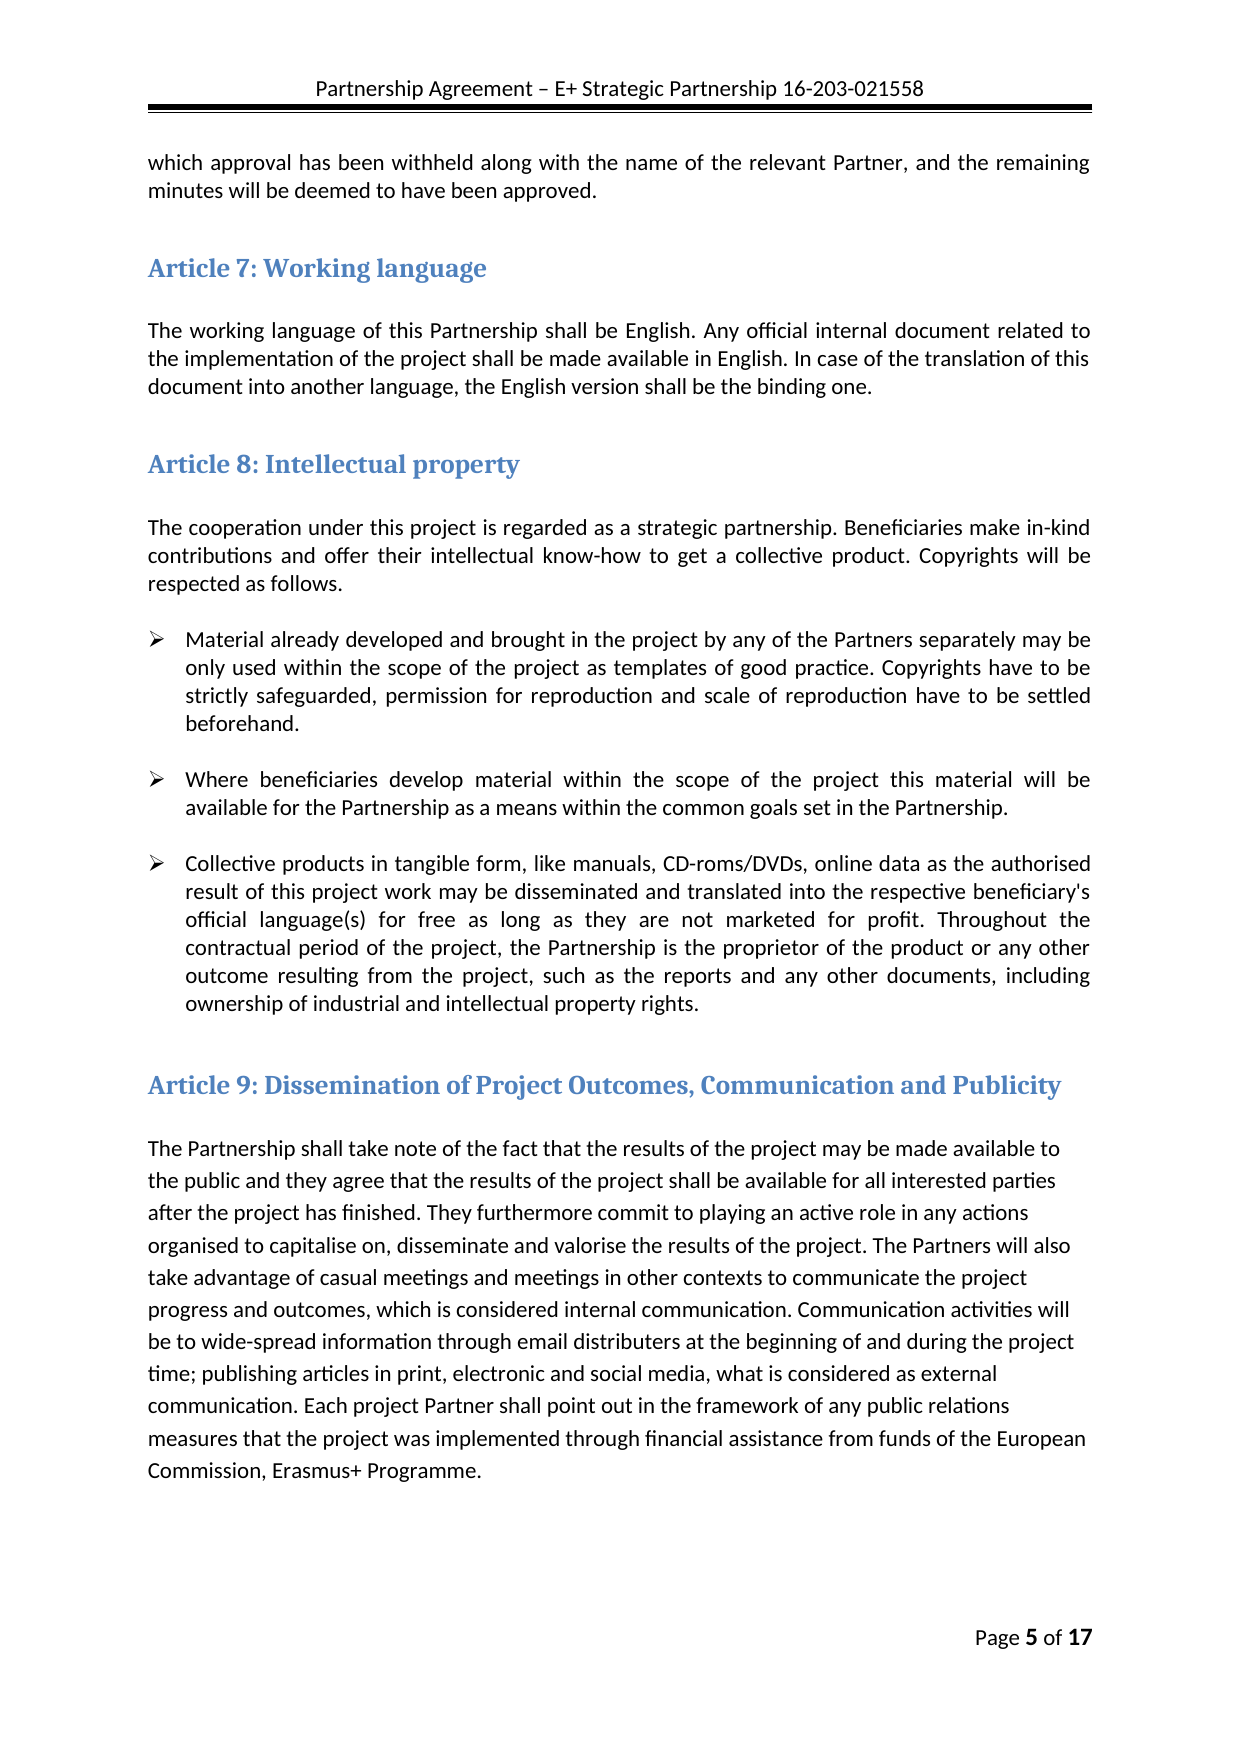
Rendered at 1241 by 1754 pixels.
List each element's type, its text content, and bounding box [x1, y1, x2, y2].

subtitle Article 7: Working language [148, 253, 1092, 284]
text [148, 148, 1092, 204]
text The cooperation under this project is regarded as a strategic partnership. Beneficiaries make in-kind contributions and offer their intellectual know-how to get a collective product. Copyrights will be respected as follows. [148, 513, 1092, 597]
list Collective products in tangible form, like manuals, CD-roms/DVDs, online data as the authorised result of this project work may be disseminated and translated into the respective beneficiary's official language(s) for free as long as they are not marketed for profit. Throughout the contractual period of the project, the Partnership is the proprietor of the product or any other outcome resulting from the project, such as the reports and any other documents, including ownership of industrial and intellectual property rights. [148, 849, 1092, 1017]
text The working language of this Partnership shall be English. Any official internal document related to the implementation of the project shall be made available in English. In case of the translation of this document into another language, the English version shall be the binding one. [148, 316, 1092, 400]
list Material already developed and brought in the project by any of the Partners separately may be only used within the scope of the project as templates of good practice. Copyrights have to be strictly safeguarded, permission for reproduction and scale of reproduction have to be settled beforehand. [148, 625, 1092, 737]
subtitle Article 9: Dissemination of Project Outcomes, Communication and Publicity [148, 1070, 1092, 1102]
list Where beneficiaries develop material within the scope of the project this material will be available for the Partnership as a means within the common goals set in the Partnership. [148, 765, 1092, 821]
subtitle Article 8: Intellectual property [148, 449, 1092, 480]
text The Partnership shall take note of the fact that the results of the project may be made available to the public and they agree that the results of the project shall be available for all interested parties after the project has finished. They furthermore commit to playing an active role in any actions organised to capitalise on, disseminate and valorise the results of the project. The Partners will also take advantage of casual meetings and meetings in other contexts to communicate the project progress and outcomes, which is considered internal communication. Communication activities will be to wide-spread information through email distributers at the beginning of and during the project time; publishing articles in print, electronic and social media, what is considered as external communication. Each project Partner shall point out in the framework of any public relations measures that the project was implemented through financial assistance from funds of the European Commission, Erasmus+ Programme. [148, 1134, 1092, 1484]
